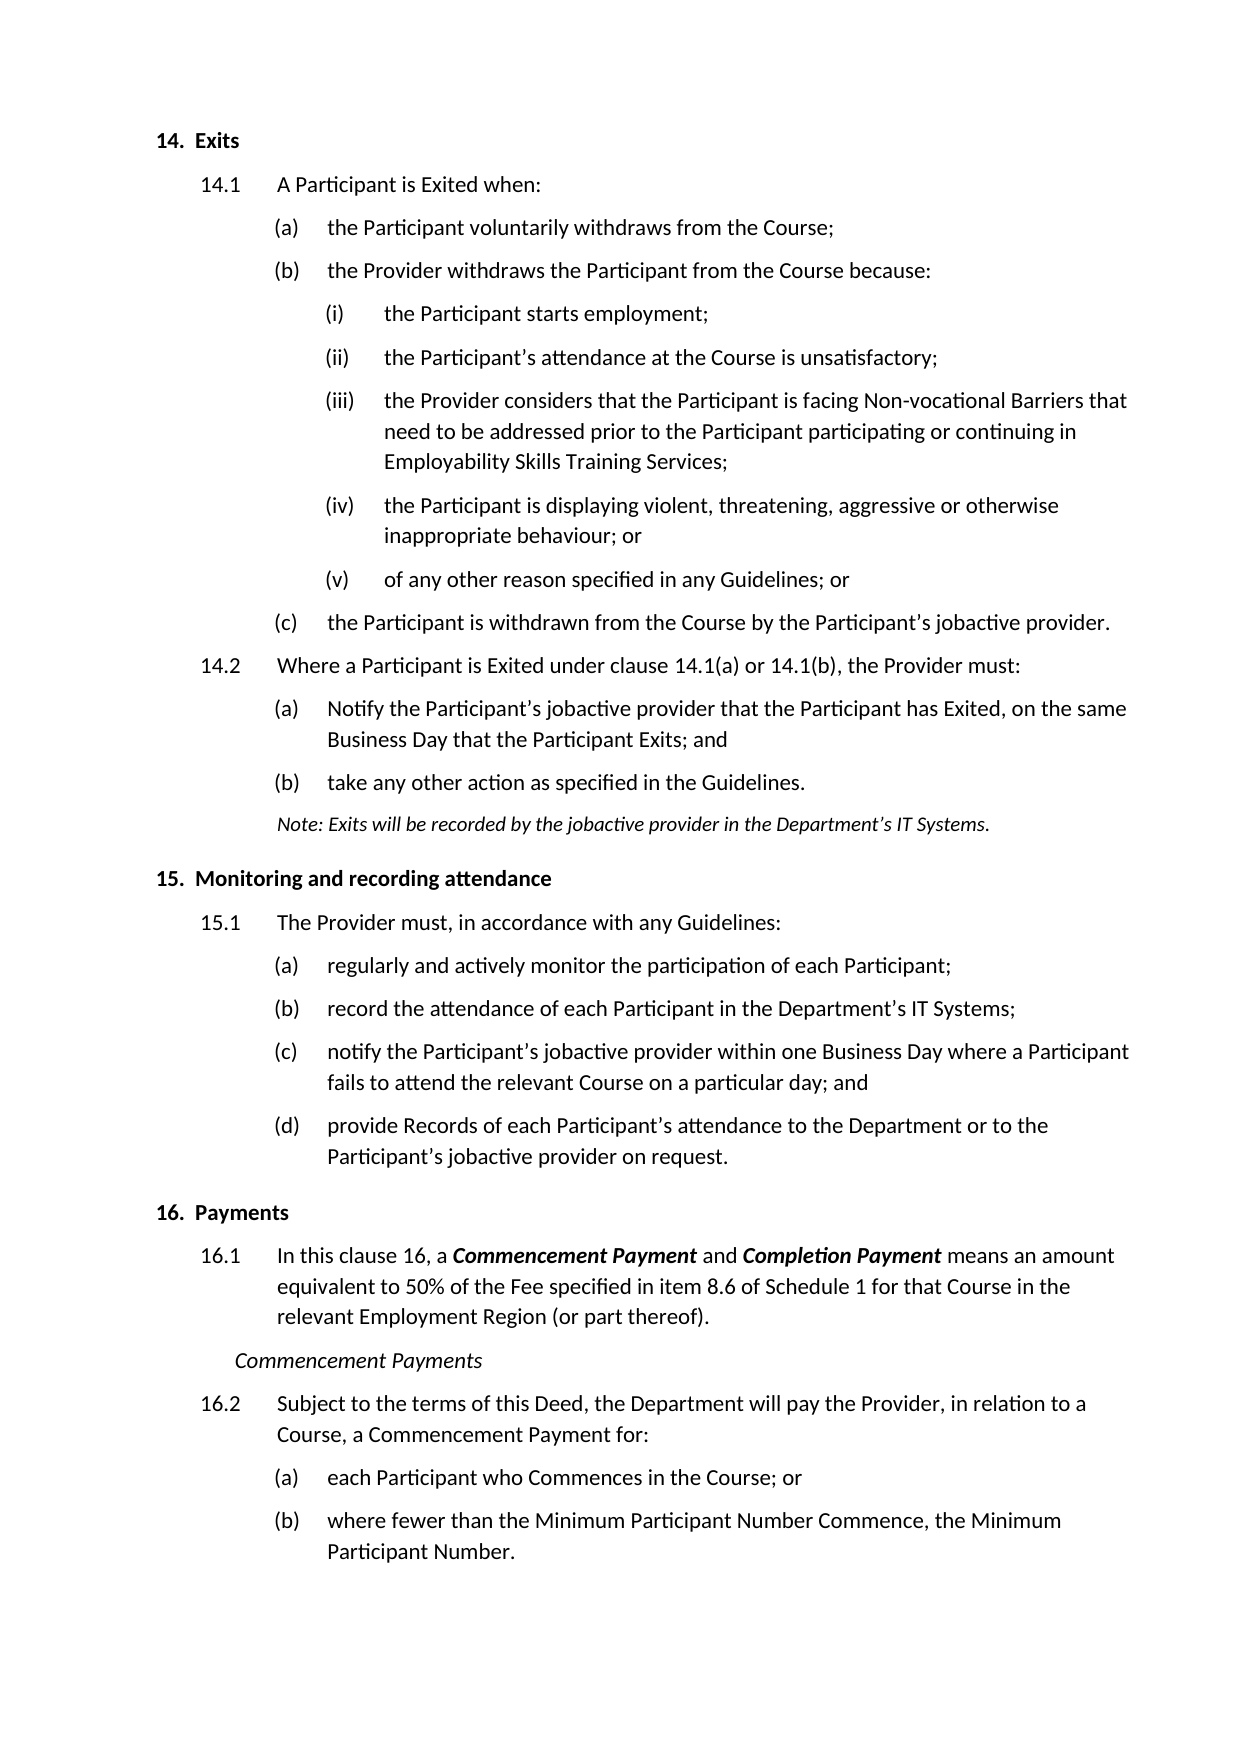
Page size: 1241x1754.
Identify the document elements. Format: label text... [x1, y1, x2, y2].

text the Provider considers that the Participant is facing Non-vocational Barriers that need to be addressed prior to the Participant participating or continuing in Employability Skills Training Services; [325, 386, 1144, 476]
subtitle Payments [156, 1198, 1144, 1226]
text where fewer than the Minimum Participant Number Commence, the Minimum Participant Number. [274, 1506, 1144, 1565]
text the Participant is withdrawn from the Course by the Participant’s jobactive provider. [274, 608, 1144, 636]
text notify the Participant’s jobactive provider within one Business Day where a Participant fails to attend the relevant Course on a particular day; and [274, 1037, 1144, 1096]
subtitle Monitoring and recording attendance [156, 864, 1144, 892]
text Commencement Payments [234, 1346, 1144, 1374]
text each Participant who Commences in the Course; or [274, 1463, 1144, 1491]
subtitle Exits [156, 127, 1144, 155]
text In this clause 16, a Commencement Payment and Completion Payment means an amount equivalent to 50% of the Fee specified in item 8.6 of Schedule 1 for that Course in the relevant Employment Region (or part thereof). [200, 1241, 1144, 1331]
text Where a Participant is Exited under clause 14.1(a) or 14.1(b), the Provider must: [200, 651, 1144, 679]
text Subject to the terms of this Deed, the Department will pay the Provider, in relation to a Course, a Commencement Payment for: [200, 1389, 1144, 1448]
text the Participant voluntarily withdraws from the Course; [274, 213, 1144, 241]
text the Participant starts employment; [325, 299, 1144, 328]
text the Provider withdraws the Participant from the Course because: [274, 256, 1144, 284]
text The Provider must, in accordance with any Guidelines: [200, 908, 1144, 936]
text provide Records of each Participant’s attendance to the Department or to the Participant’s jobactive provider on request. [274, 1111, 1144, 1170]
text regularly and actively monitor the participation of each Participant; [274, 951, 1144, 979]
text the Participant is displaying violent, threatening, aggressive or otherwise inappropriate behaviour; or [325, 491, 1144, 549]
text A Participant is Exited when: [200, 170, 1144, 198]
text of any other reason specified in any Guidelines; or [325, 565, 1144, 593]
text Notify the Participant’s jobactive provider that the Participant has Exited, on the same Business Day that the Participant Exits; and [274, 694, 1144, 753]
text the Participant’s attendance at the Course is unsatisfactory; [325, 343, 1144, 371]
text record the attendance of each Participant in the Department’s IT Systems; [274, 994, 1144, 1022]
text take any other action as specified in the Guidelines. [274, 768, 1144, 796]
list Note: Exits will be recorded by the jobactive provider in the Department’s IT Systems. [277, 812, 1144, 837]
